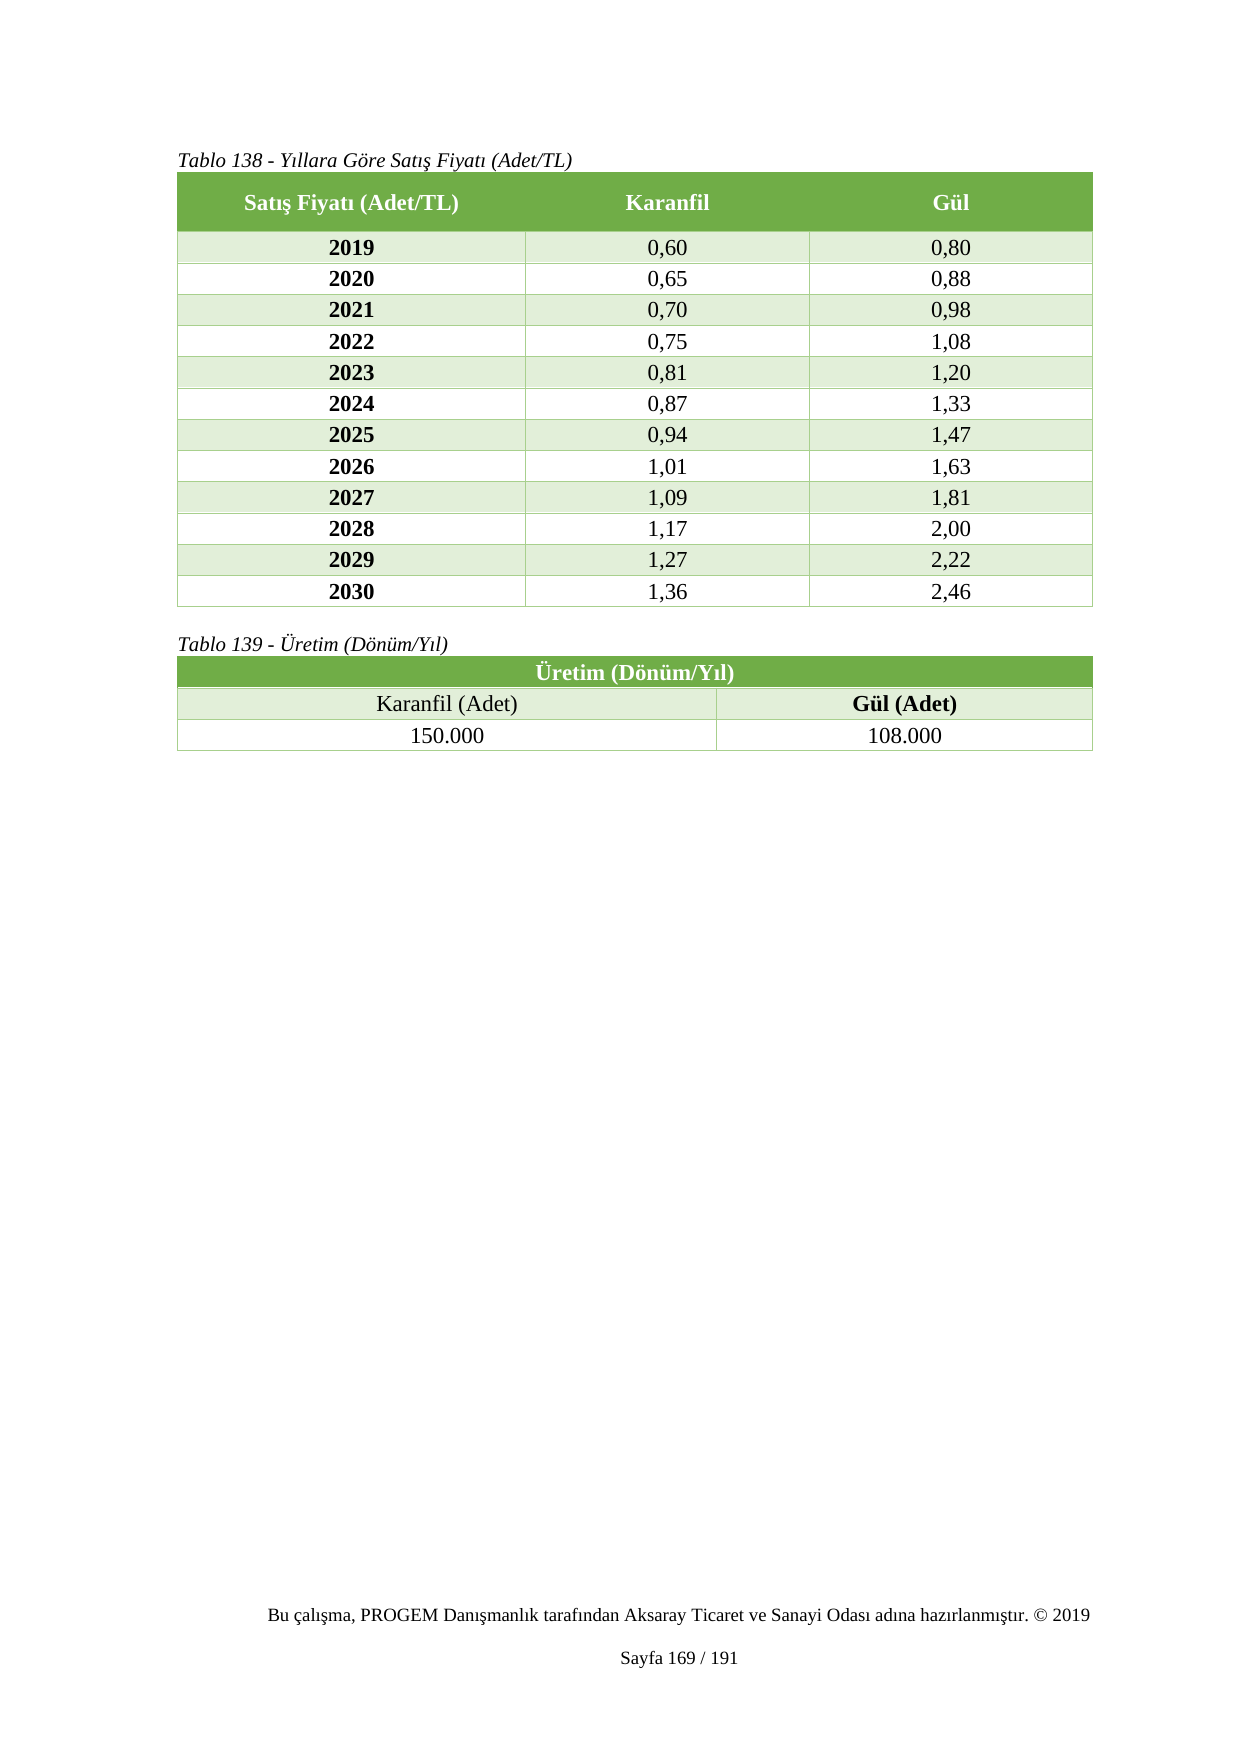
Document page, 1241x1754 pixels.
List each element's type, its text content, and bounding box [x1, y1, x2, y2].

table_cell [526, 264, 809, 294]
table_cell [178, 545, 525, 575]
text Tablo 138 - Yıllara Göre Satış Fiyatı (Adet/TL) [177, 148, 1092, 172]
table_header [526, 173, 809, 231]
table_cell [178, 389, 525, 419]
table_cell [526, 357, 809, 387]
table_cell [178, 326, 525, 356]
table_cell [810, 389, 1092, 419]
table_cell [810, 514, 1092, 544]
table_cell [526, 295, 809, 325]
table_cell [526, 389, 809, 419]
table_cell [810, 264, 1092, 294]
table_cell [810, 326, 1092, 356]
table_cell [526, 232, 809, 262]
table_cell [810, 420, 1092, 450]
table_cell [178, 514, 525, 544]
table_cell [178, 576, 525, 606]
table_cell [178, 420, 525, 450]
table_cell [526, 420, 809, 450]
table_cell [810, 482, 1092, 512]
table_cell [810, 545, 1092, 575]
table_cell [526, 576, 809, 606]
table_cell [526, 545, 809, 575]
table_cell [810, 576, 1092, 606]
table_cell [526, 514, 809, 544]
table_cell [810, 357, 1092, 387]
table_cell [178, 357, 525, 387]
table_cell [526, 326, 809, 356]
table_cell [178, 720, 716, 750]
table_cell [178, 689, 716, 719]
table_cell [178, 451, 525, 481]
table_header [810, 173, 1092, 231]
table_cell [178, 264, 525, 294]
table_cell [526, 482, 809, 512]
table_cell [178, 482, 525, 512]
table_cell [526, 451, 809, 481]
text Tablo 139 - Üretim (Dönüm/Yıl) [177, 632, 1092, 656]
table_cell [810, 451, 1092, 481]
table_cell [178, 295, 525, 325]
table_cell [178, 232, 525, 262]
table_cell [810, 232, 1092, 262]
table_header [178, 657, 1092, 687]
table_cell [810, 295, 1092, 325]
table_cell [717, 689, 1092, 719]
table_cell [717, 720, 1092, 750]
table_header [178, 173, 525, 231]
